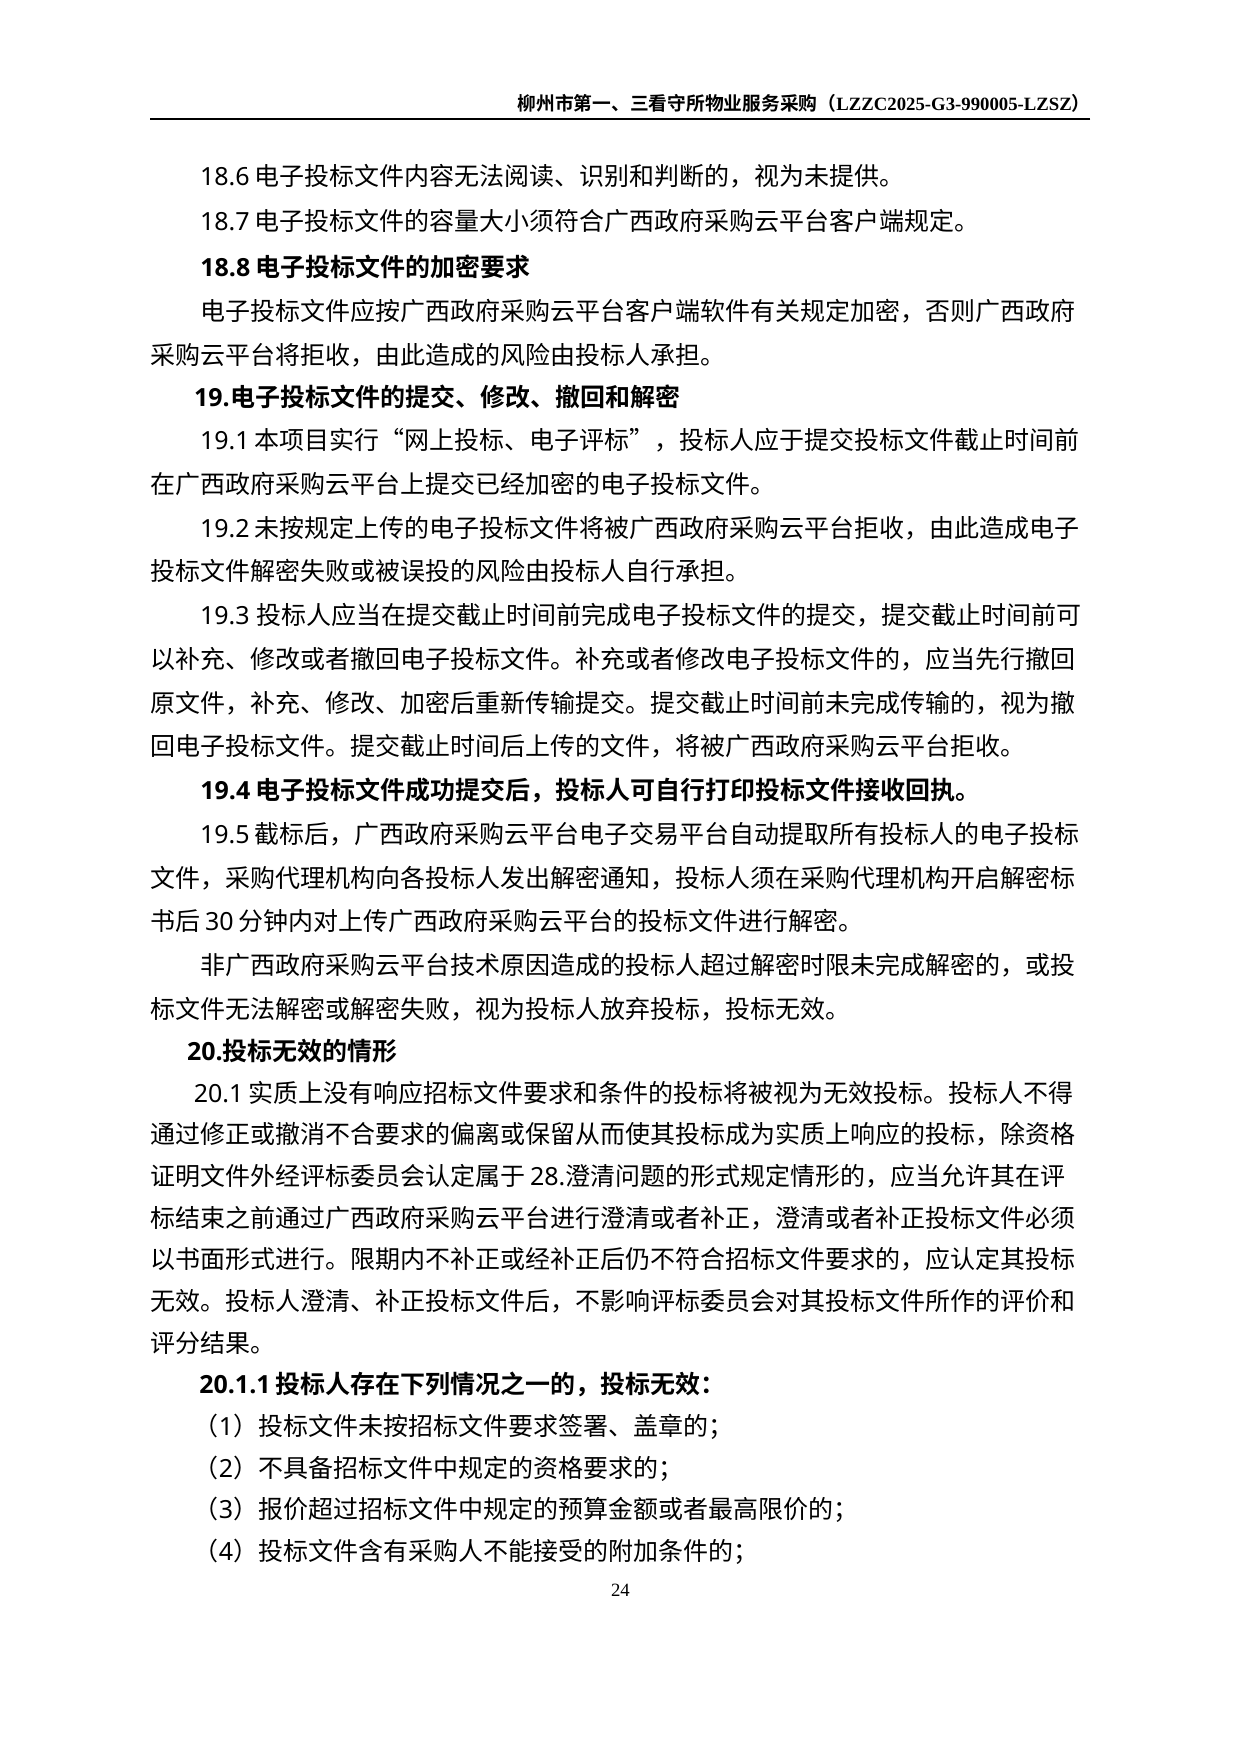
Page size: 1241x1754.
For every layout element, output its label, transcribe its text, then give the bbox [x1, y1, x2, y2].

text （4）投标文件含有采购人不能接受的附加条件的； [150, 1527, 1090, 1569]
text 19.电子投标文件的提交、修改、撤回和解密 [150, 373, 1090, 414]
text （2）不具备招标文件中规定的资格要求的； [150, 1444, 1090, 1485]
text 18.6电子投标文件内容无法阅读、识别和判断的，视为未提供。 [150, 150, 1090, 194]
text 19.2未按规定上传的电子投标文件将被广西政府采购云平台拒收，由此造成电子投标文件解密失败或被误投的风险由投标人自行承担。 [150, 502, 1090, 589]
text 18.8电子投标文件的加密要求 [150, 239, 1090, 285]
text 电子投标文件应按广西政府采购云平台客户端软件有关规定加密，否则广西政府采购云平台将拒收，由此造成的风险由投标人承担。 [150, 285, 1090, 373]
text 20.1实质上没有响应招标文件要求和条件的投标将被视为无效投标。投标人不得通过修正或撤消不合要求的偏离或保留从而使其投标成为实质上响应的投标，除资格证明文件外经评标委员会认定属于28.澄清问题的形式规定情形的，应当允许其在评标结束之前通过广西政府采购云平台进行澄清或者补正，澄清或者补正投标文件必须以书面形式进行。限期内不补正或经补正后仍不符合招标文件要求的，应认定其投标无效。投标人澄清、补正投标文件后，不影响评标委员会对其投标文件所作的评价和评分结果。 [150, 1069, 1090, 1360]
text 19.1本项目实行“网上投标、电子评标”，投标人应于提交投标文件截止时间前在广西政府采购云平台上提交已经加密的电子投标文件。 [150, 414, 1090, 502]
text 20.1.1投标人存在下列情况之一的，投标无效： [150, 1360, 1090, 1402]
text （1）投标文件未按招标文件要求签署、盖章的； [150, 1402, 1090, 1444]
text 19.5截标后，广西政府采购云平台电子交易平台自动提取所有投标人的电子投标文件，采购代理机构向各投标人发出解密通知，投标人须在采购代理机构开启解密标书后30分钟内对上传广西政府采购云平台的投标文件进行解密。 [150, 808, 1090, 939]
text 19.4电子投标文件成功提交后，投标人可自行打印投标文件接收回执。 [150, 764, 1090, 808]
text 非广西政府采购云平台技术原因造成的投标人超过解密时限未完成解密的，或投标文件无法解密或解密失败，视为投标人放弃投标，投标无效。 [150, 939, 1090, 1027]
text 20.投标无效的情形 [150, 1027, 1090, 1069]
text （3）报价超过招标文件中规定的预算金额或者最高限价的； [150, 1485, 1090, 1527]
text 19.3 投标人应当在提交截止时间前完成电子投标文件的提交，提交截止时间前可以补充、修改或者撤回电子投标文件。补充或者修改电子投标文件的，应当先行撤回原文件，补充、修改、加密后重新传输提交。提交截止时间前未完成传输的，视为撤回电子投标文件。提交截止时间后上传的文件，将被广西政府采购云平台拒收。 [150, 589, 1090, 764]
text 18.7电子投标文件的容量大小须符合广西政府采购云平台客户端规定。 [150, 194, 1090, 239]
